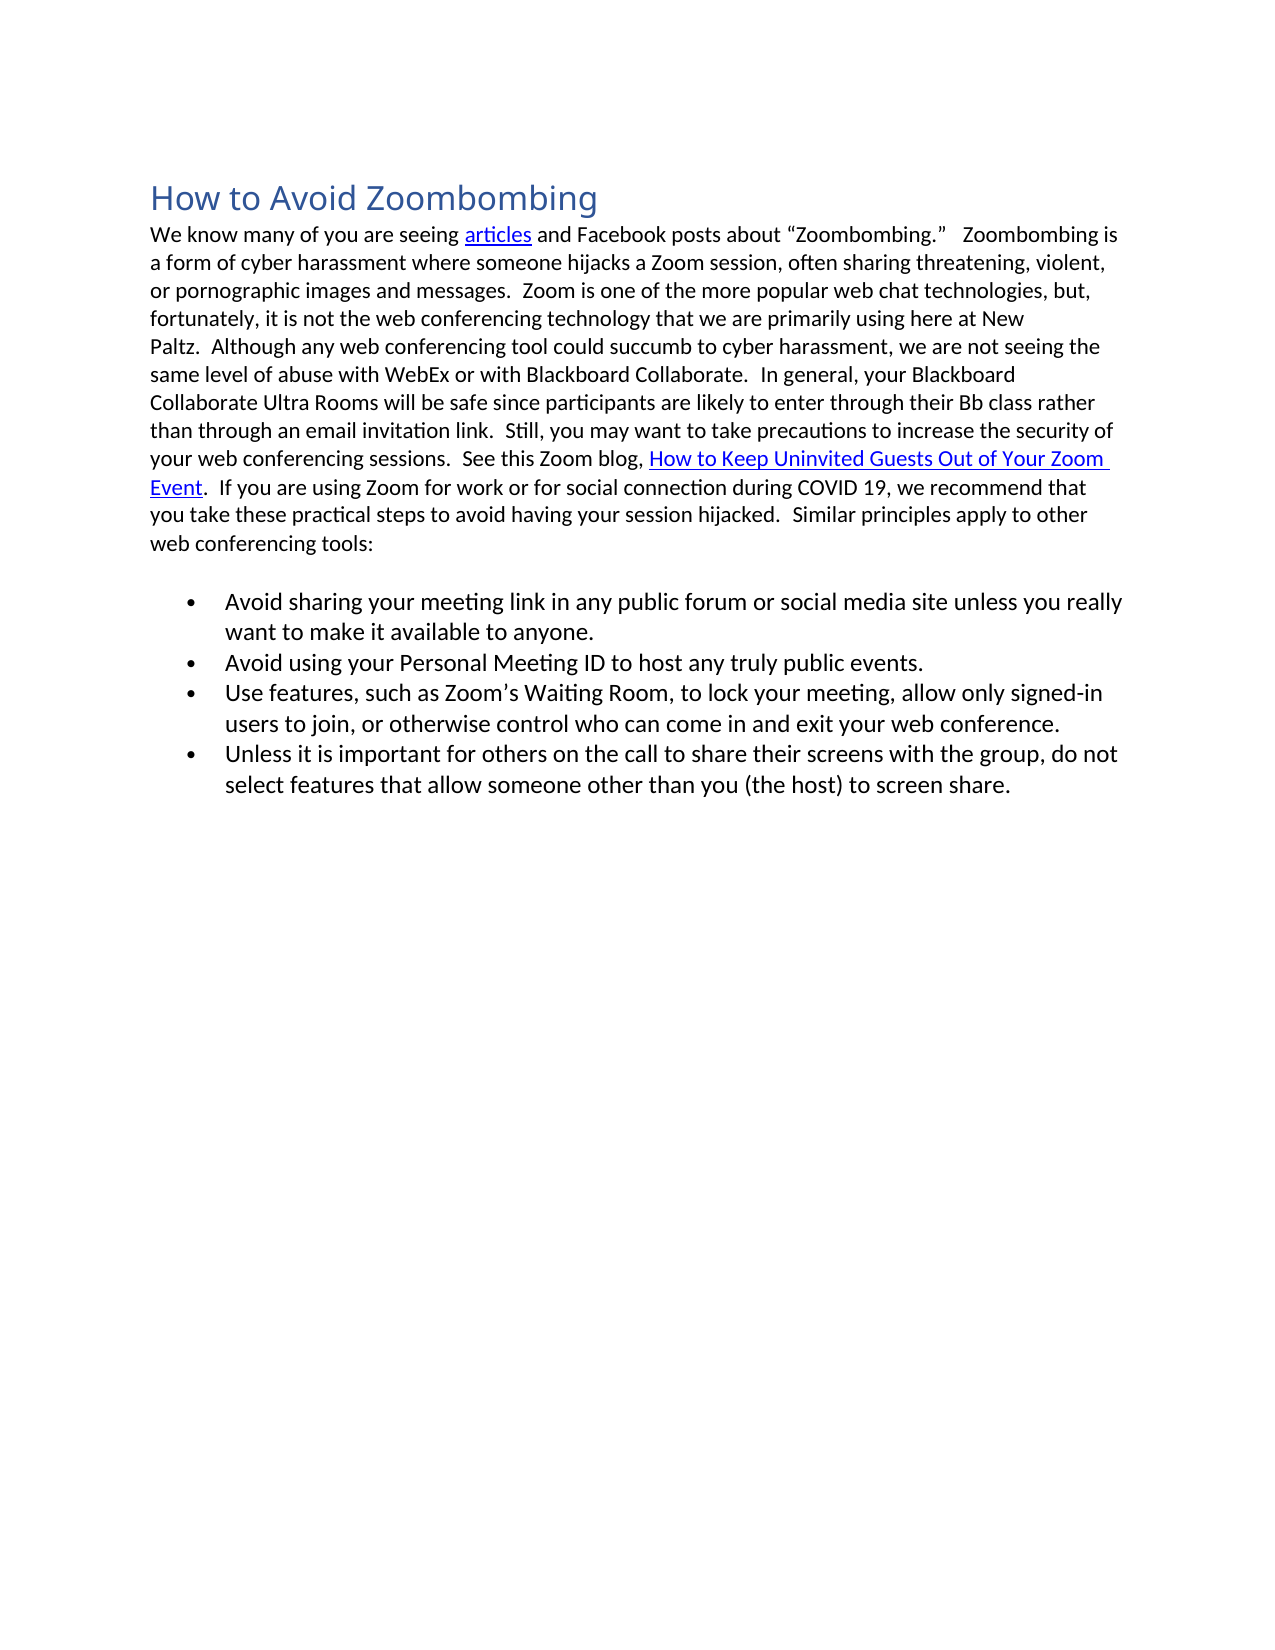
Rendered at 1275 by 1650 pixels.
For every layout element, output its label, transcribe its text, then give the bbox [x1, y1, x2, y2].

text How to Avoid Zoombombing [150, 175, 1125, 220]
list Avoid using your Personal Meeting ID to host any truly public events. [187, 647, 1125, 677]
list Unless it is important for others on the call to share their screens with the group, do not select features that allow someone other than you (the host) to screen share. [187, 738, 1125, 799]
list Avoid sharing your meeting link in any public forum or social media site unless you really want to make it available to anyone. [187, 586, 1125, 647]
text We know many of you are seeing articles and Facebook posts about “Zoombombing.” Zoombombing is a form of cyber harassment where someone hijacks a Zoom session, often sharing threatening, violent, or pornographic images and messages. Zoom is one of the more popular web chat technologies, but, fortunately, it is not the web conferencing technology that we are primarily using here at New Paltz. Although any web conferencing tool could succumb to cyber harassment, we are not seeing the same level of abuse with WebEx or with Blackboard Collaborate. In general, your Blackboard Collaborate Ultra Rooms will be safe since participants are likely to enter through their Bb class rather than through an email invitation link. Still, you may want to take precautions to increase the security of your web conferencing sessions. See this Zoom blog, How to Keep Uninvited Guests Out of Your Zoom Event. If you are using Zoom for work or for social connection during COVID 19, we recommend that you take these practical steps to avoid having your session hijacked. Similar principles apply to other web conferencing tools: [150, 220, 1125, 557]
list Use features, such as Zoom’s Waiting Room, to lock your meeting, allow only signed-in users to join, or otherwise control who can come in and exit your web conference. [187, 677, 1125, 738]
